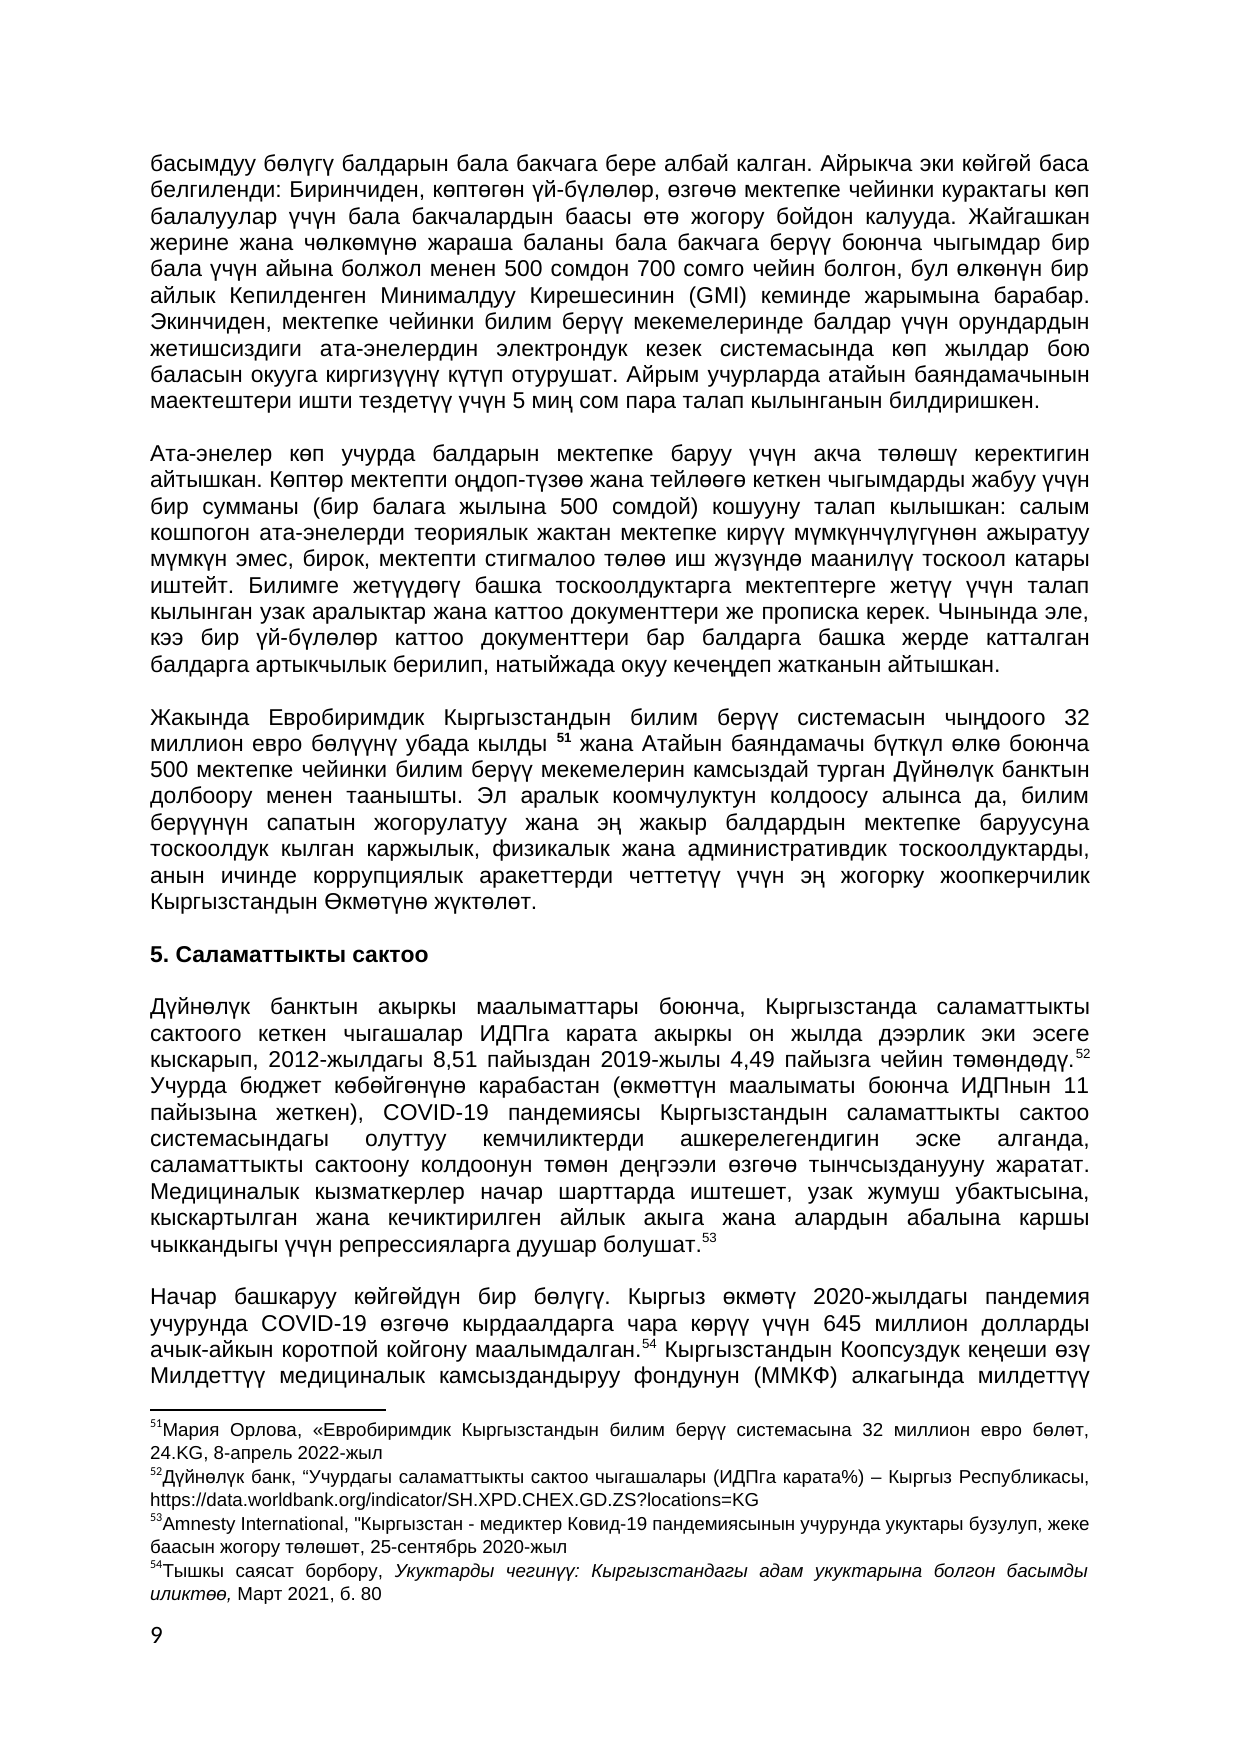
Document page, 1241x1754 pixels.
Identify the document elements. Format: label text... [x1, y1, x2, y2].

text 5. Саламаттыкты сактоо [150, 941, 1090, 967]
text Дүйнөлүк банктын акыркы маалыматтары боюнча, Кыргызстанда саламаттыкты сактоого кеткен чыгашалар ИДПга карата акыркы он жылда дээрлик эки эсеге кыскарып, 2012-жылдагы 8,51 пайыздан 2019-жылы 4,49 пайызга чейин төмөндөдү. Учурда бюджет көбөйгөнүнө карабастан (өкмөттүн маалыматы боюнча ИДПнын 11 пайызына жеткен), COVID-19 пандемиясы Кыргызстандын саламаттыкты сактоо системасындагы олуттуу кемчиликтерди ашкерелегендигин эске алганда, саламаттыкты сактоону колдоонун төмөн деңгээли өзгөчө тынчсызданууну жаратат. Медициналык кызматкерлер начар шарттарда иштешет, узак жумуш убактысына, кыскартылган жана кечиктирилген айлык акыга жана алардын абалына каршы чыккандыгы үчүн репрессияларга дуушар болушат. [150, 993, 1090, 1257]
text Ата-энелер көп учурда балдарын мектепке баруу үчүн акча төлөшү керектигин айтышкан. Көптөр мектепти оңдоп-түзөө жана тейлөөгө кеткен чыгымдарды жабуу үчүн бир сумманы (бир балага жылына 500 сомдой) кошууну талап кылышкан: салым кошпогон ата-энелерди теориялык жактан мектепке кирүү мүмкүнчүлүгүнөн ажыратуу мүмкүн эмес, бирок, мектепти стигмалоо төлөө иш жүзүндө маанилүү тоскоол катары иштейт. Билимге жетүүдөгү башка тоскоолдуктарга мектептерге жетүү үчүн талап кылынган узак аралыктар жана каттоо документтери же прописка керек. Чынында эле, кээ бир үй-бүлөлөр каттоо документтери бар балдарга башка жерде катталган балдарга артыкчылык берилип, натыйжада окуу кечеңдеп жатканын айтышкан. [150, 440, 1090, 677]
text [150, 150, 1090, 413]
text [150, 1283, 1090, 1389]
subtitle Жакында Евробиримдик Кыргызстандын билим берүү системасын чыңдоого 32 миллион евро бөлүүнү убада кылды жана Атайын баяндамачы бүткүл өлкө боюнча 500 мектепке чейинки билим берүү мекемелерин камсыздай турган Дүйнөлүк банктын долбоору менен таанышты. Эл аралык коомчулуктун колдоосу алынса да, билим берүүнүн сапатын жогорулатуу жана эң жакыр балдардын мектепке баруусуна тоскоолдук кылган каржылык, физикалык жана административдик тоскоолдуктарды, анын ичинде коррупциялык аракеттерди четтетүү үчүн эң жогорку жоопкерчилик Кыргызстандын Өкмөтүнө жүктөлөт. [150, 703, 1090, 914]
